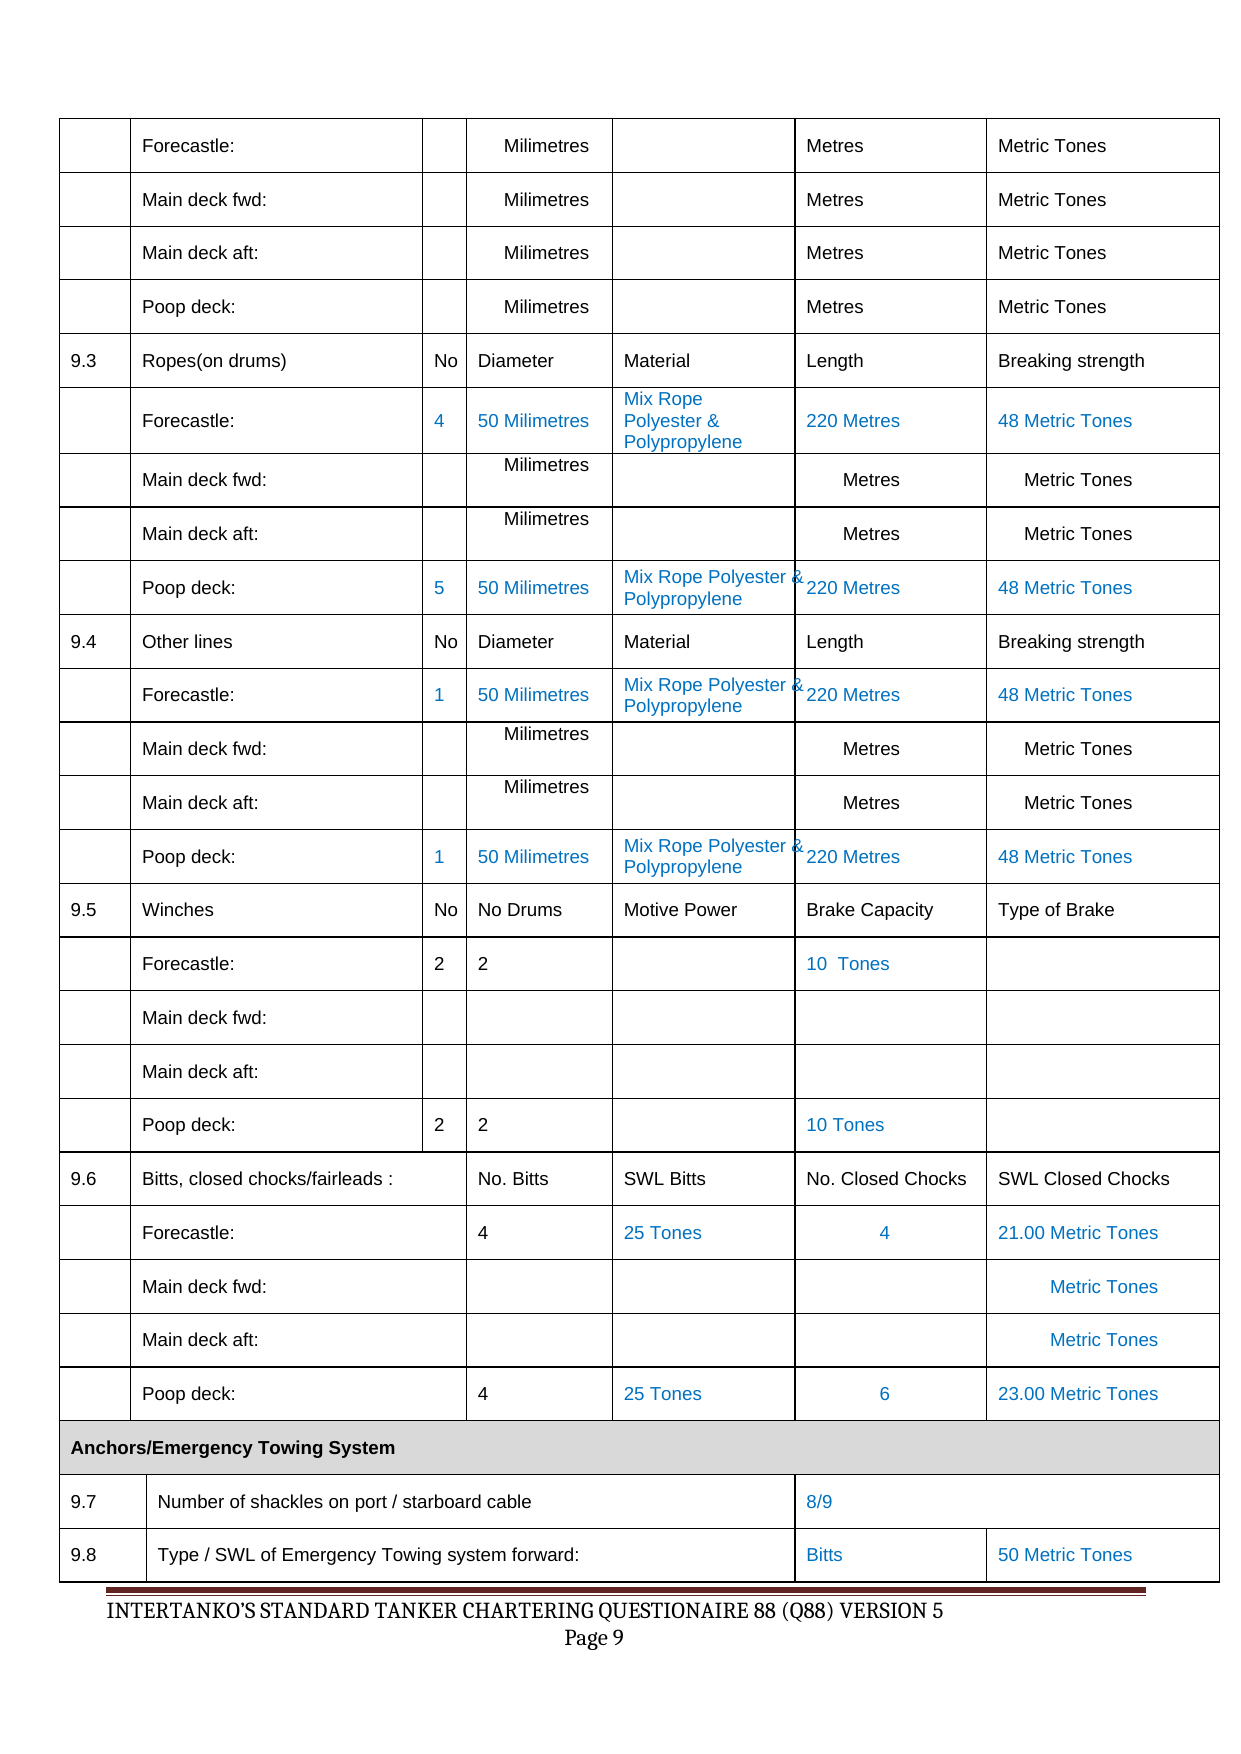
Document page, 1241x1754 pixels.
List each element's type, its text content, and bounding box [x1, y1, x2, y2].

table_cell [796, 991, 986, 1044]
table_cell [60, 669, 130, 721]
table_cell 2 [423, 938, 466, 990]
table_cell Mix Rope Polyester & Polypropylene [613, 669, 794, 721]
table_cell [60, 561, 130, 614]
table_cell [613, 173, 794, 226]
table_cell [60, 1368, 130, 1420]
table_cell Breaking strength [987, 615, 1219, 668]
table_cell No. Bitts [467, 1153, 612, 1205]
table_cell [60, 1260, 130, 1313]
table_cell Poop deck: [131, 280, 422, 333]
table_cell 10 Tones [796, 1099, 986, 1151]
table_cell [60, 830, 130, 883]
table_cell 220 Metres [796, 388, 986, 453]
table_cell Metric Tones [987, 723, 1219, 775]
table_cell Bitts, closed chocks/fairleads : [131, 1153, 466, 1205]
table_cell Mix Rope Polyester & Polypropylene [613, 388, 794, 453]
table_cell 9.8 [60, 1529, 146, 1581]
table_cell Main deck fwd: [131, 173, 422, 226]
table_cell [467, 991, 612, 1044]
table_cell 50 Milimetres [467, 669, 612, 721]
table_cell 48 Metric Tones [987, 388, 1219, 453]
table_cell Milimetres [467, 454, 612, 506]
table_cell [423, 508, 466, 560]
table_cell Metres [796, 508, 986, 560]
table_cell [613, 1260, 794, 1313]
table_cell Metric Tones [987, 776, 1219, 829]
table_cell [60, 723, 130, 775]
table_cell [423, 723, 466, 775]
table_cell 4 [796, 1206, 908, 1259]
table_cell 2 [423, 1099, 466, 1151]
table_cell 21.00 Metric Tones [987, 1206, 1219, 1259]
table_cell Metric Tones [987, 119, 1219, 172]
table_cell Main deck fwd: [131, 1260, 466, 1313]
table_cell [987, 1099, 1219, 1151]
table_cell Material [613, 334, 794, 387]
table_cell [613, 991, 794, 1044]
table_cell Metric Tones [987, 173, 1219, 226]
table_cell 5 [423, 561, 466, 614]
table_cell [423, 1045, 466, 1098]
table_cell [60, 508, 130, 560]
table_cell Ropes(on drums) [131, 334, 422, 387]
table_cell Metric Tones [987, 508, 1219, 560]
table_cell 1 [423, 830, 466, 883]
table_cell [613, 1314, 794, 1366]
table_cell Milimetres [467, 508, 612, 560]
table_cell Metric Tones [987, 1314, 1219, 1366]
table_cell 9.4 [60, 615, 130, 668]
table_cell Anchors/Emergency Towing System [60, 1421, 1219, 1474]
table_cell Forecastle: [131, 669, 422, 721]
table_cell 4 [423, 388, 466, 453]
table_cell [60, 1045, 130, 1098]
table_cell Metres [796, 454, 986, 506]
table_cell No [423, 334, 466, 387]
table_cell Main deck aft: [131, 1314, 466, 1366]
table_cell [423, 280, 466, 333]
table_cell Main deck fwd: [131, 991, 422, 1044]
table_cell Poop deck: [131, 830, 422, 883]
table_cell 50 Milimetres [467, 388, 612, 453]
table_cell 23.00 Metric Tones [987, 1368, 1219, 1420]
table_cell [613, 280, 794, 333]
table_cell Bitts [796, 1529, 986, 1581]
table_cell [423, 173, 466, 226]
table_cell [60, 388, 130, 453]
table_cell [60, 280, 130, 333]
table_cell Milimetres [467, 776, 612, 829]
table_cell 10 Tones [796, 938, 986, 990]
table_cell Metres [796, 776, 986, 829]
table_cell Metres [796, 280, 986, 333]
table_cell Winches [131, 884, 422, 936]
table_cell [909, 1314, 986, 1366]
table_cell 8/9 [796, 1475, 1219, 1528]
table_cell [613, 938, 794, 990]
table_cell 48 Metric Tones [987, 561, 1219, 614]
table_cell SWL Closed Chocks [987, 1153, 1219, 1205]
table_cell [796, 1314, 908, 1366]
table_cell [613, 723, 794, 775]
table_cell [613, 508, 794, 560]
table_cell No. Closed Chocks [796, 1153, 986, 1205]
table_cell 4 [467, 1368, 612, 1420]
table_cell Forecastle: [131, 119, 422, 172]
table_cell [613, 227, 794, 279]
table_cell 25 Tones [613, 1206, 794, 1259]
table_cell [613, 776, 794, 829]
table_cell Mix Rope Polyester & Polypropylene [613, 561, 794, 614]
table_cell Forecastle: [131, 388, 422, 453]
table_cell [613, 1045, 794, 1098]
table_cell Poop deck: [131, 1368, 466, 1420]
table_cell [60, 938, 130, 990]
table_cell 220 Metres [796, 669, 986, 721]
table_cell 50 Milimetres [467, 830, 612, 883]
table_cell Number of shackles on port / starboard cable [147, 1475, 794, 1528]
table_cell Forecastle: [131, 938, 422, 990]
table_cell 50 Metric Tones [987, 1529, 1219, 1581]
table_cell Main deck fwd: [131, 723, 422, 775]
table_cell [467, 1314, 612, 1366]
table_cell Metric Tones [987, 227, 1219, 279]
table_cell [60, 119, 130, 172]
table_cell Main deck fwd: [131, 454, 422, 506]
table_cell Length [796, 334, 986, 387]
table_cell [423, 776, 466, 829]
table_cell [60, 454, 130, 506]
table_cell Metric Tones [987, 280, 1219, 333]
table_cell Metres [796, 173, 986, 226]
table_cell Other lines [131, 615, 422, 668]
table_cell No Drums [467, 884, 612, 936]
table_cell [796, 1045, 986, 1098]
table_cell Type / SWL of Emergency Towing system forward: [147, 1529, 794, 1581]
table_cell [987, 991, 1219, 1044]
table_cell [423, 119, 466, 172]
table_cell 9.7 [60, 1475, 146, 1528]
table_cell [987, 938, 1219, 990]
table_cell Diameter [467, 615, 612, 668]
table_cell Metric Tones [987, 1260, 1219, 1313]
table_cell Brake Capacity [796, 884, 986, 936]
table_cell 48 Metric Tones [987, 669, 1219, 721]
table_cell [60, 1099, 130, 1151]
table_cell [613, 119, 794, 172]
table_cell Length [796, 615, 986, 668]
table_cell [423, 227, 466, 279]
table_cell Metres [796, 723, 986, 775]
table_cell 220 Metres [796, 830, 986, 883]
table_cell [467, 1045, 612, 1098]
table_cell Milimetres [467, 227, 612, 279]
table_cell [60, 1206, 130, 1259]
table_cell [423, 991, 466, 1044]
table_cell Material [613, 615, 794, 668]
table_cell 9.5 [60, 884, 130, 936]
table_cell 9.6 [60, 1153, 130, 1205]
table_cell 4 [467, 1206, 612, 1259]
table_cell 2 [467, 1099, 612, 1151]
table_cell [60, 173, 130, 226]
table_cell 1 [423, 669, 466, 721]
table_cell 48 Metric Tones [987, 830, 1219, 883]
table_cell [613, 454, 794, 506]
table_cell Metres [796, 119, 986, 172]
table_cell [60, 776, 130, 829]
table_cell Milimetres [467, 723, 612, 775]
table_cell [909, 1260, 986, 1313]
table_cell 50 Milimetres [467, 561, 612, 614]
table_cell Main deck aft: [131, 776, 422, 829]
table_cell [423, 454, 466, 506]
table_cell [909, 1368, 986, 1420]
table_cell No [423, 615, 466, 668]
table_cell [796, 1260, 908, 1313]
table_cell [60, 1314, 130, 1366]
table_cell Milimetres [467, 280, 612, 333]
table_cell Type of Brake [987, 884, 1219, 936]
table_cell SWL Bitts [613, 1153, 794, 1205]
table_cell Main deck aft: [131, 227, 422, 279]
table_cell 25 Tones [613, 1368, 794, 1420]
table_cell Main deck aft: [131, 508, 422, 560]
table_cell 220 Metres [796, 561, 986, 614]
table_cell Metric Tones [987, 454, 1219, 506]
table_cell No [423, 884, 466, 936]
table_cell Main deck aft: [131, 1045, 422, 1098]
table_cell 9.3 [60, 334, 130, 387]
table_cell Diameter [467, 334, 612, 387]
table_cell 2 [467, 938, 612, 990]
table_cell [60, 991, 130, 1044]
table_cell Breaking strength [987, 334, 1219, 387]
table_cell [467, 1260, 612, 1313]
table_cell [613, 1099, 794, 1151]
table_cell Metres [796, 227, 986, 279]
table_cell [60, 227, 130, 279]
table_cell [909, 1206, 986, 1259]
table_cell Poop deck: [131, 1099, 422, 1151]
table_cell Motive Power [613, 884, 794, 936]
table_cell Mix Rope Polyester & Polypropylene [613, 830, 794, 883]
table_cell 6 [796, 1368, 908, 1420]
table_cell Milimetres [467, 173, 612, 226]
table_cell Forecastle: [131, 1206, 466, 1259]
table_cell Milimetres [467, 119, 612, 172]
table_cell Poop deck: [131, 561, 422, 614]
table_cell [987, 1045, 1219, 1098]
